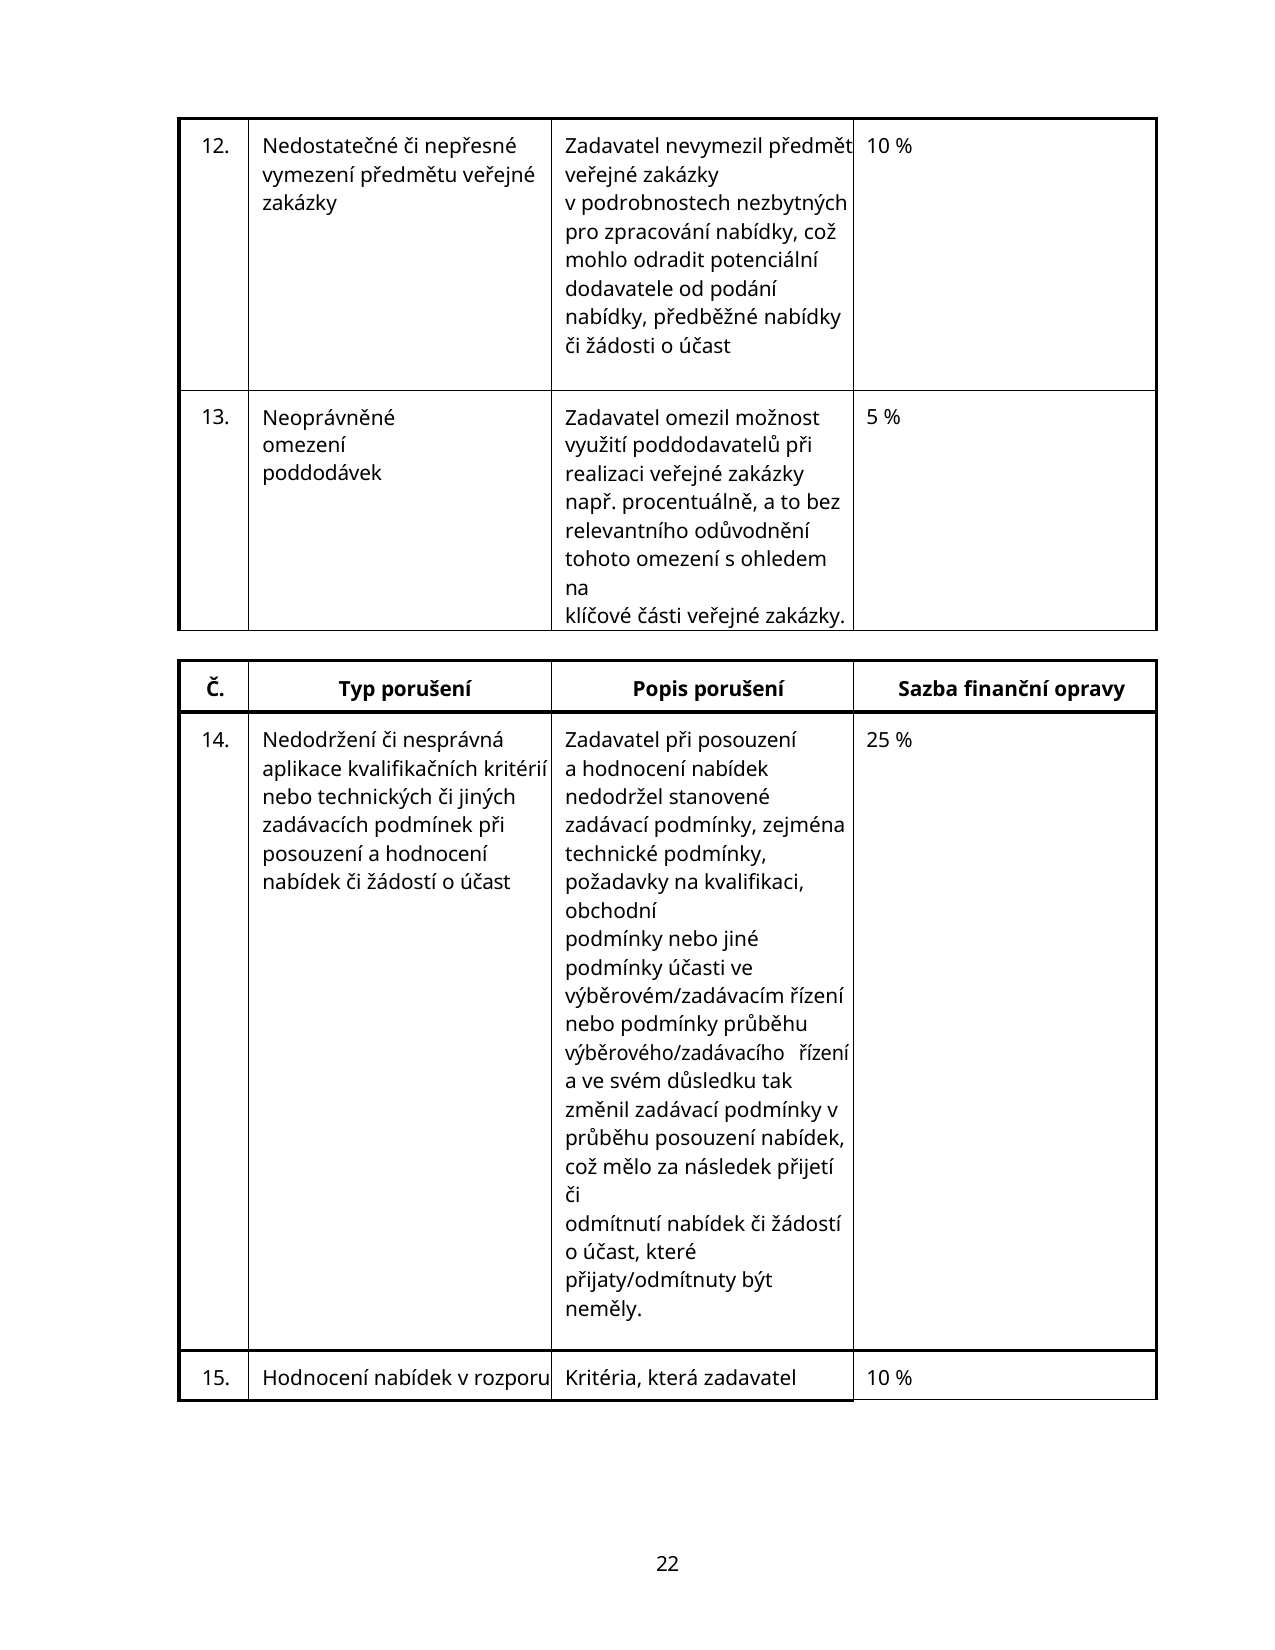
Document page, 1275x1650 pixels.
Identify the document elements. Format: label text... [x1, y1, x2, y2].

table_header Č. [181, 662, 248, 710]
table_header Typ porušení [249, 662, 551, 710]
table_cell 10 % [854, 1352, 1155, 1399]
table_cell 10 % [854, 120, 1155, 390]
table_cell 13. [181, 391, 248, 629]
table_cell Zadavatel při posouzení a hodnocení nabídek nedodržel stanovené zadávací podmínky, zejména technické podmínky, požadavky na kvalifikaci, obchodní podmínky nebo jiné podmínky účasti ve výběrovém/zadávacím řízení nebo podmínky průběhu výběrového/zadávacího řízení a ve svém důsledku tak změnil zadávací podmínky v průběhu posouzení nabídek, což mělo za následek přijetí či odmítnutí nabídek či žádostí o účast, které přijaty/odmítnuty být neměly. [552, 714, 853, 1348]
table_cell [249, 1352, 551, 1399]
table_cell Nedostatečné či nepřesné vymezení předmětu veřejné zakázky [249, 120, 551, 390]
table_cell 5 % [854, 391, 1155, 629]
table_cell Nedodržení či nesprávná aplikace kvalifikačních kritérií nebo technických či jiných zadávacích podmínek při posouzení a hodnocení nabídek či žádostí o účast [249, 714, 551, 1348]
table_cell Neoprávněné omezení poddodávek [249, 391, 551, 629]
table_header Popis porušení [552, 662, 853, 710]
table_cell Zadavatel omezil možnost využití poddodavatelů při realizaci veřejné zakázky např. procentuálně, a to bez relevantního odůvodnění tohoto omezení s ohledem na klíčové části veřejné zakázky. [552, 391, 853, 629]
table_cell 14. [181, 714, 248, 1348]
table_cell 25 % [854, 714, 1155, 1348]
table_cell Zadavatel nevymezil předmět veřejné zakázky v podrobnostech nezbytných pro zpracování nabídky, což mohlo odradit potenciální dodavatele od podání nabídky, předběžné nabídky či žádosti o účast [552, 120, 853, 390]
table_header Sazba finanční opravy [854, 662, 1155, 710]
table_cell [552, 1352, 853, 1399]
table_cell 15. [181, 1352, 248, 1399]
table_cell 12. [181, 120, 248, 390]
